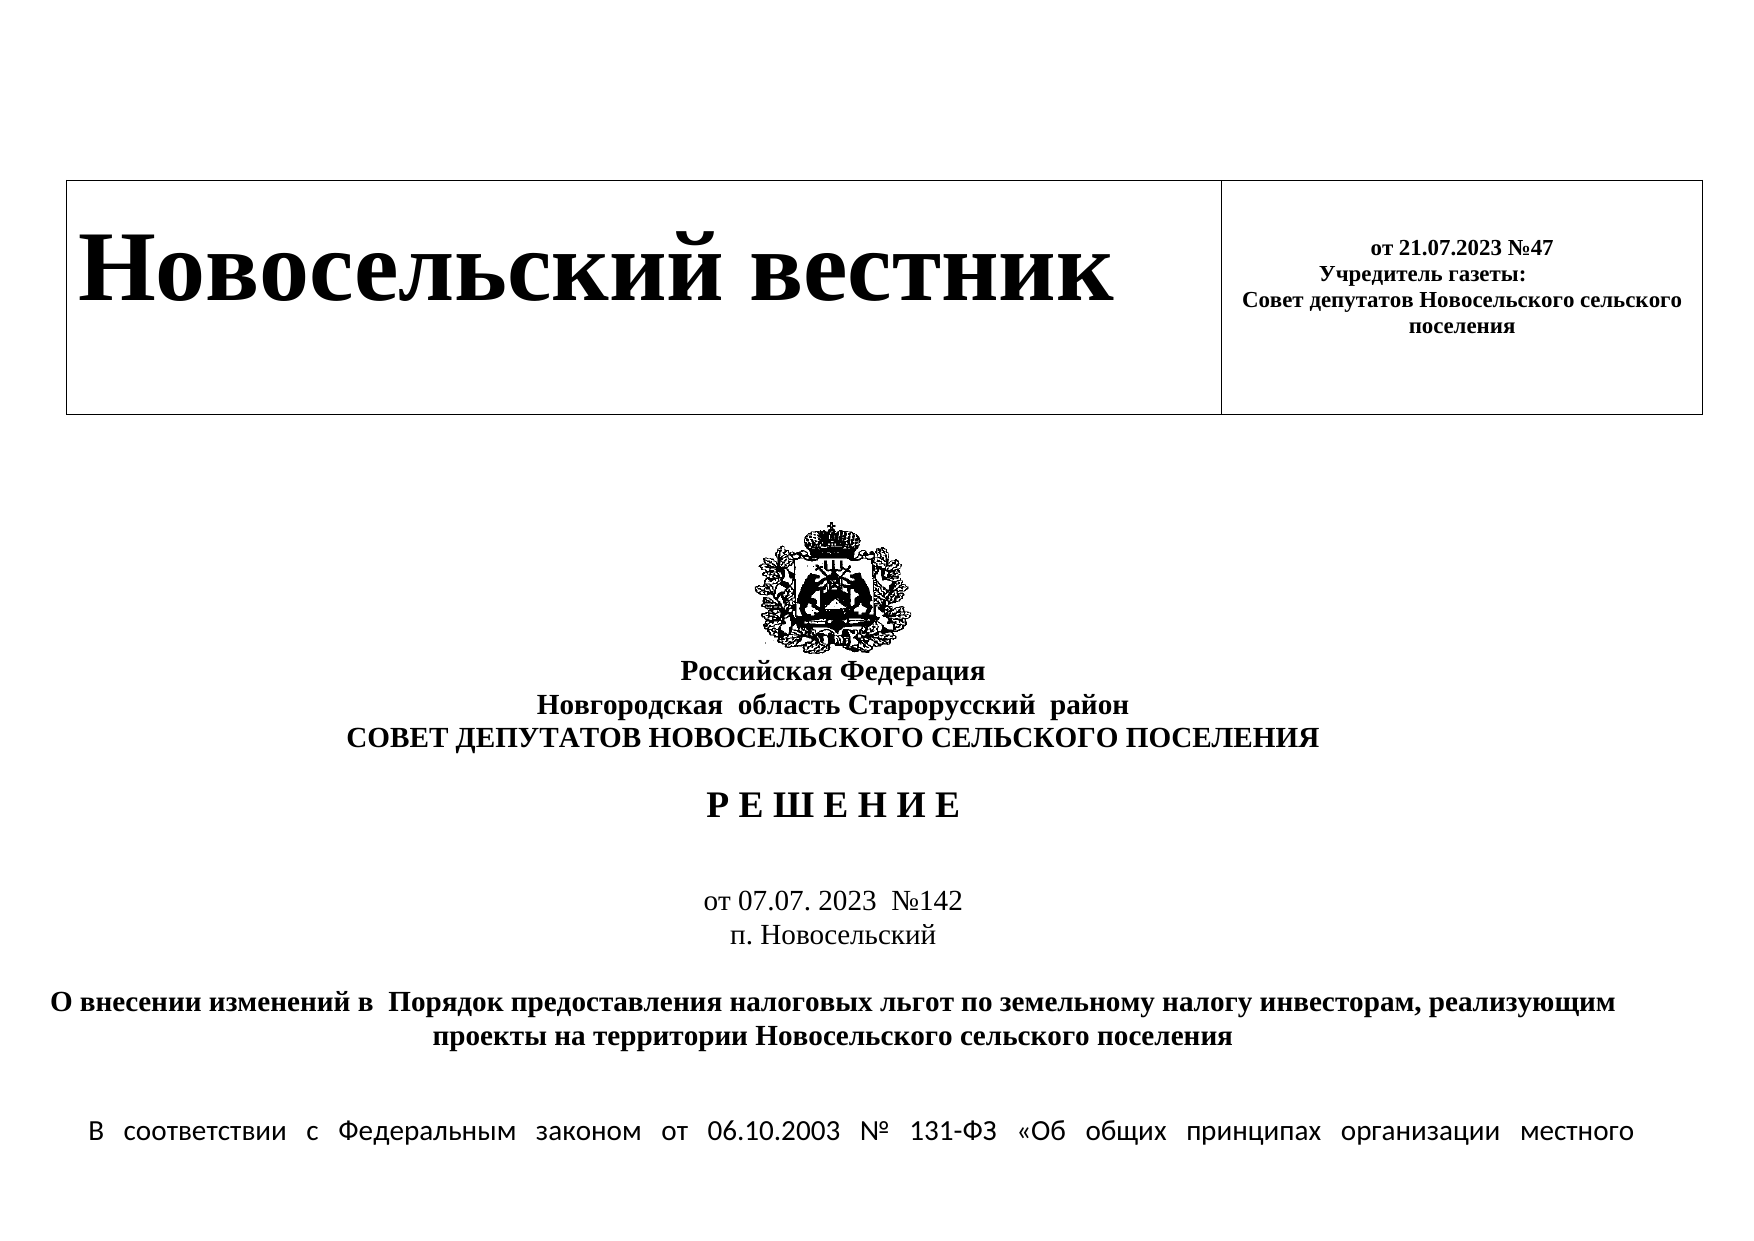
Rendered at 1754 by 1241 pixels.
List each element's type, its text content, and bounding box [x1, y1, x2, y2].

table_header от 21.07.2023 №47 Учредитель газеты: Совет депутатов Новосельского сельского поселения [1222, 181, 1702, 414]
text СОВЕТ ДЕПУТАТОВ НОВОСЕЛЬСКОГО СЕЛЬСКОГО ПОСЕЛЕНИЯ [29, 721, 1637, 754]
text Новгородская область Старорусский район [29, 687, 1637, 721]
text от 07.07. 2023 №142 [29, 883, 1637, 917]
text Российская Федерация [29, 653, 1637, 687]
table_header Новосельский вестник [67, 181, 1221, 414]
text п. Новосельский [29, 917, 1637, 951]
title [29, 1112, 1637, 1148]
text О внесении изменений в Порядок предоставления налоговых льгот по земельному налогу инвесторам, реализующим проекты на территории Новосельского сельского поселения [29, 984, 1637, 1051]
text Р Е Ш Е Н И Е [29, 783, 1637, 826]
